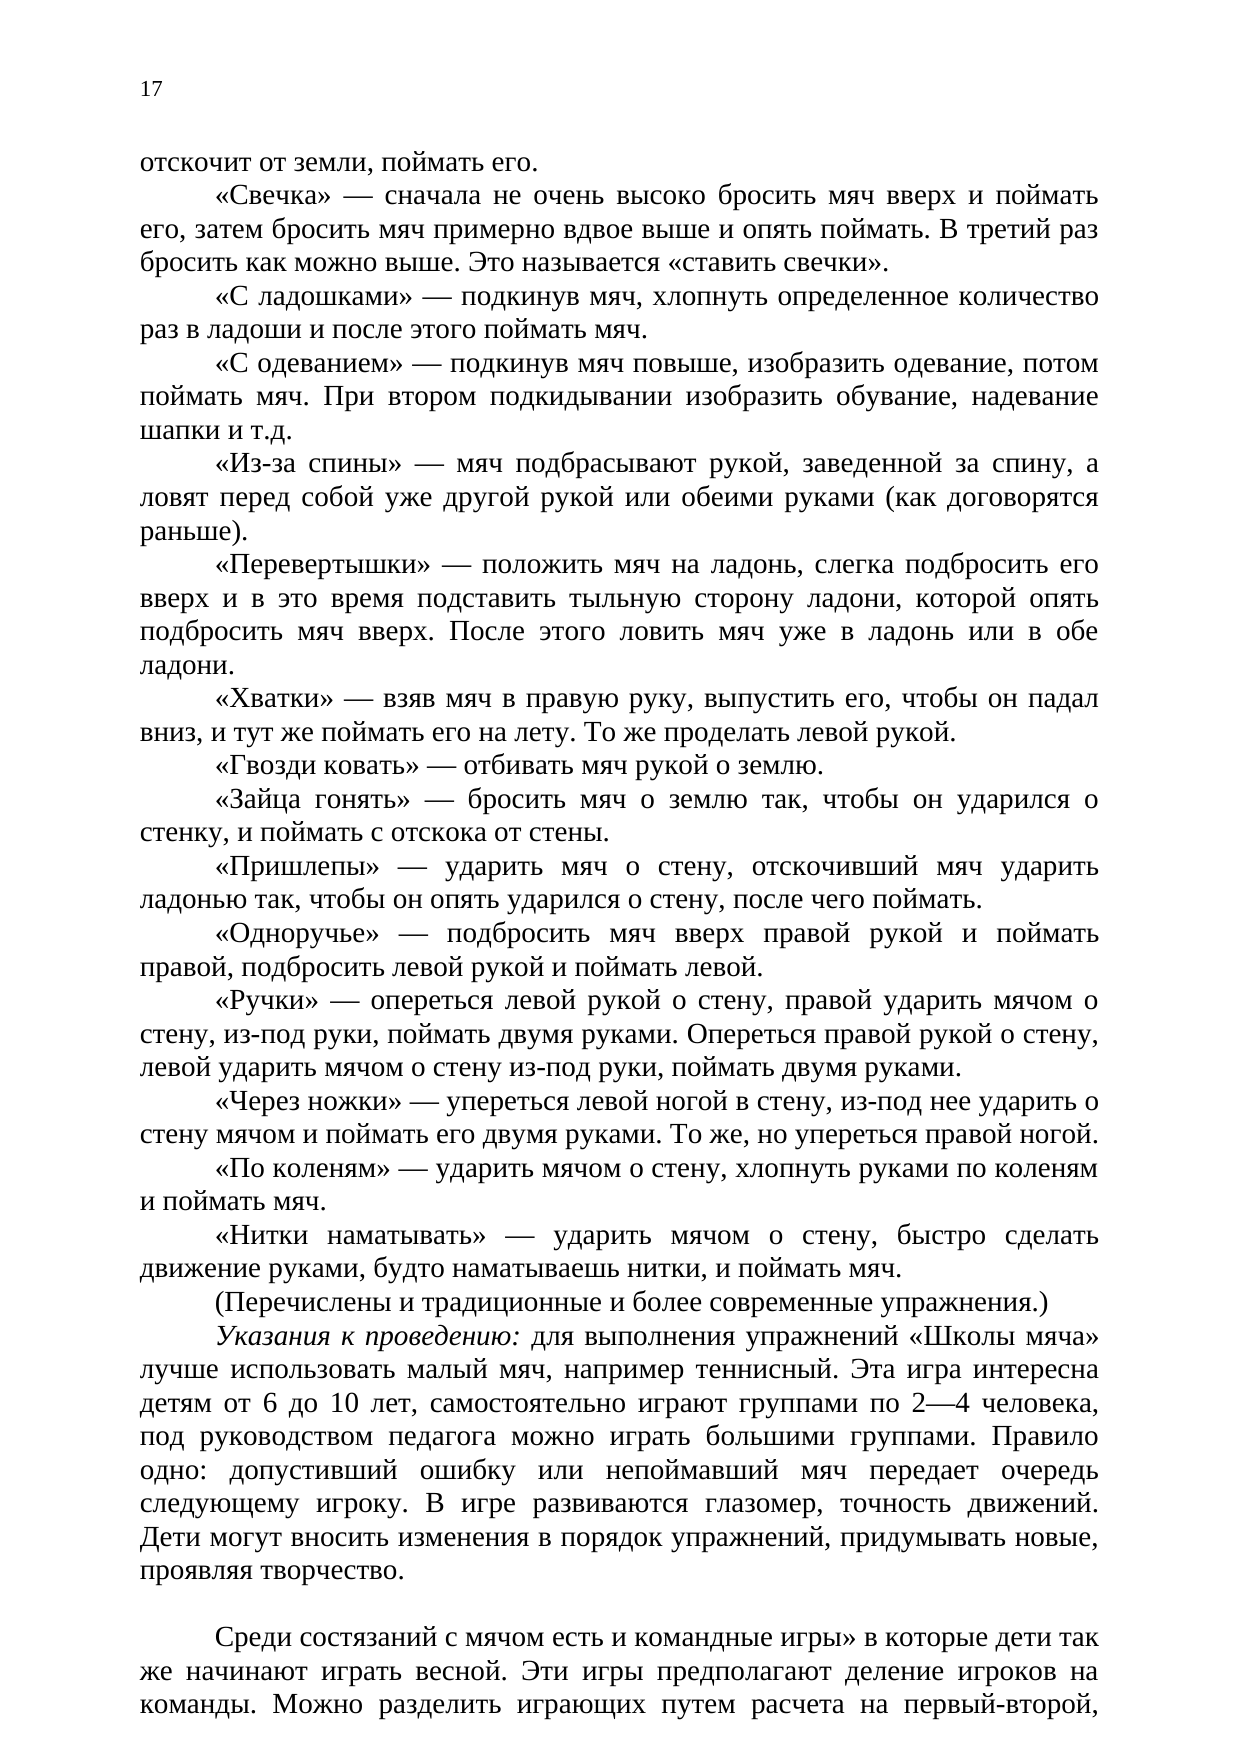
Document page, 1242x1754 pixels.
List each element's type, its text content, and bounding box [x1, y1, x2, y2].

text «По коленям» — ударить мячом о стену, хлопнуть руками по коленям и поймать мяч. [139, 1150, 1100, 1217]
text Указания к проведению: для выполнения упражнений «Школы мяча» лучше использовать малый мяч, например теннисный. Эта игра интересна детям от 6 до 10 лет, самостоятельно играют группами по 2—4 человека, под руководством педагога можно играть большими группами. Правило одно: допустивший ошибку или непоймавший мяч передает очередь следующему игроку. В игре развиваются глазомер, точность движений. Дети могут вносить изменения в порядок упражнений, придумывать новые, проявляя творчество. [139, 1318, 1100, 1586]
text «Через ножки» — упереться левой ногой в стену, из-под нее ударить о стену мячом и поймать его двумя руками. То же, но упереться правой ногой. [139, 1083, 1100, 1150]
text «С одеванием» — подкинув мяч повыше, изобразить одевание, потом поймать мяч. При втором подкидывании изобразить обувание, надевание шапки и т.д. [139, 345, 1100, 446]
text «Гвозди ковать» — отбивать мяч рукой о землю. [139, 747, 1100, 781]
text «Хватки» — взяв мяч в правую руку, выпустить его, чтобы он падал вниз, и тут же поймать его на лету. То же проделать левой рукой. [139, 680, 1100, 747]
text «Перевертышки» — положить мяч на ладонь, слегка подбросить его вверх и в это время подставить тыльную сторону ладони, которой опять подбросить мяч вверх. После этого ловить мяч уже в ладонь или в обе ладони. [139, 546, 1100, 680]
text «Ручки» — опереться левой рукой о стену, правой ударить мячом о стену, из-под руки, поймать двумя руками. Опереться правой рукой о стену, левой ударить мячом о стену из-под руки, поймать двумя руками. [139, 982, 1100, 1083]
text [139, 1619, 1100, 1720]
text «Нитки наматывать» — ударить мячом о стену, быстро сделать движение руками, будто наматываешь нитки, и поймать мяч. [139, 1217, 1100, 1284]
text «Свечка» — сначала не очень высоко бросить мяч вверх и поймать его, затем бросить мяч примерно вдвое выше и опять поймать. В третий раз бросить как можно выше. Это называется «ставить свечки». [139, 177, 1100, 278]
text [139, 144, 1100, 177]
text «Зайца гонять» — бросить мяч о землю так, чтобы он ударился о стенку, и поймать с отскока от стены. [139, 781, 1100, 848]
text «С ладошками» — подкинув мяч, хлопнуть определенное количество раз в ладоши и после этого поймать мяч. [139, 278, 1100, 345]
text «Из-за спины» — мяч подбрасывают рукой, заведенной за спину, а ловят перед собой уже другой рукой или обеими руками (как договорятся раньше). [139, 446, 1100, 546]
text (Перечислены и традиционные и более современные упражнения.) [139, 1284, 1100, 1318]
text «Одноручье» — подбросить мяч вверх правой рукой и поймать правой, подбросить левой рукой и поймать левой. [139, 915, 1100, 982]
text «Пришлепы» — ударить мяч о стену, отскочивший мяч ударить ладонью так, чтобы он опять ударился о стену, после чего поймать. [139, 848, 1100, 915]
